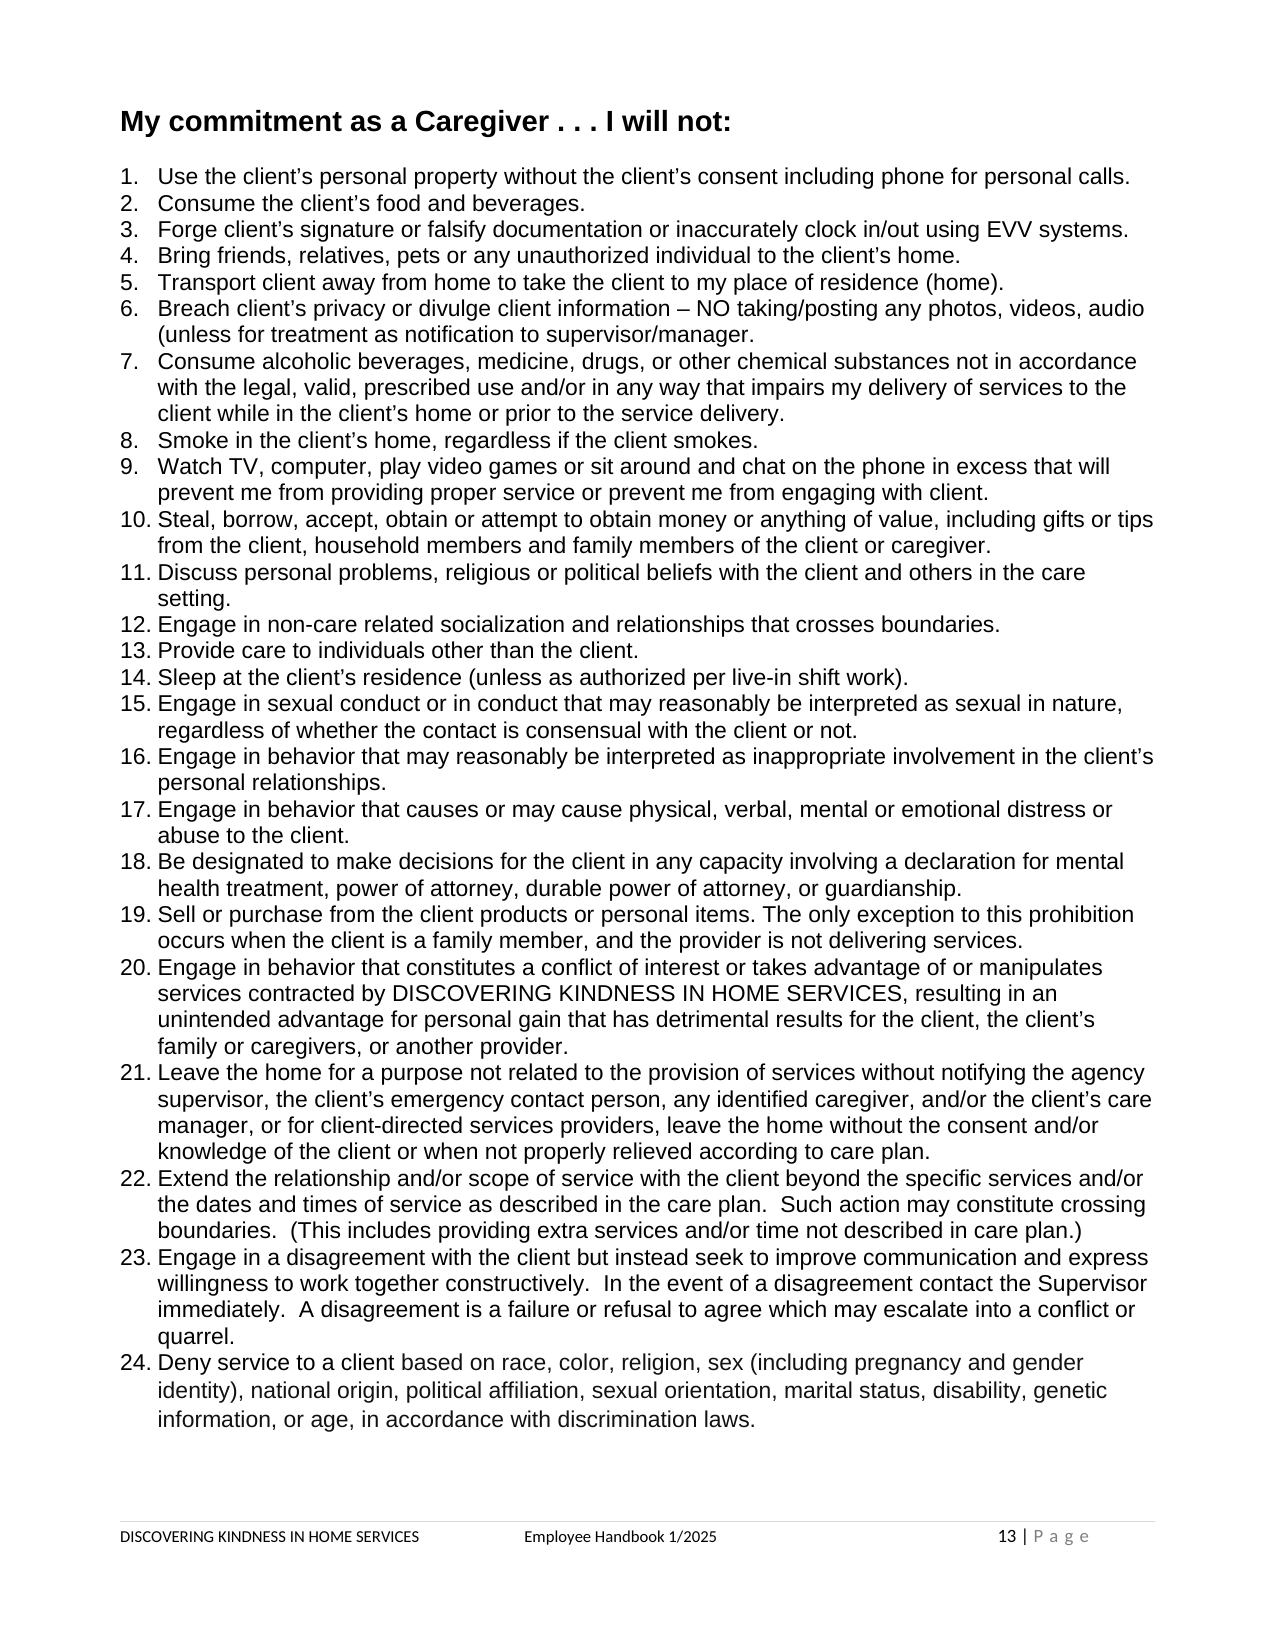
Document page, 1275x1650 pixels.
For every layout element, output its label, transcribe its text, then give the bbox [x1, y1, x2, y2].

list Consume the client’s food and beverages. [120, 189, 1155, 216]
list Smoke in the client’s home, regardless if the client smokes. [120, 427, 1155, 453]
list Engage in non-care related socialization and relationships that crosses boundaries. [120, 611, 1155, 637]
list Consume alcoholic beverages, medicine, drugs, or other chemical substances not in accordance with the legal, valid, prescribed use and/or in any way that impairs my delivery of services to the client while in the client’s home or prior to the service delivery. [120, 348, 1155, 427]
list Engage in behavior that causes or may cause physical, verbal, mental or emotional distress or abuse to the client. [120, 796, 1155, 848]
list Engage in sexual conduct or in conduct that may reasonably be interpreted as sexual in nature, regardless of whether the contact is consensual with the client or not. [120, 690, 1155, 743]
list Leave the home for a purpose not related to the provision of services without notifying the agency supervisor, the client’s emergency contact person, any identified caregiver, and/or the client’s care manager, or for client-directed services providers, leave the home without the consent and/or knowledge of the client or when not properly relieved according to care plan. [120, 1059, 1155, 1164]
text My commitment as a Caregiver . . . I will not: [120, 104, 1155, 137]
list Deny service to a client based on race, color, religion, sex (including pregnancy and gender identity), national origin, political affiliation, sexual orientation, marital status, disability, genetic information, or age, in accordance with discrimination laws. [120, 1349, 1155, 1432]
list Engage in a disagreement with the client but instead seek to improve communication and express willingness to work together constructively. In the event of a disagreement contact the Supervisor immediately. A disagreement is a failure or refusal to agree which may escalate into a conflict or quarrel. [120, 1244, 1155, 1349]
list Discuss personal problems, religious or political beliefs with the client and others in the care setting. [120, 558, 1155, 611]
list Steal, borrow, accept, obtain or attempt to obtain money or anything of value, including gifts or tips from the client, household members and family members of the client or caregiver. [120, 506, 1155, 558]
list Engage in behavior that constitutes a conflict of interest or takes advantage of or manipulates services contracted by DISCOVERING KINDNESS IN HOME SERVICES, resulting in an unintended advantage for personal gain that has detrimental results for the client, the client’s family or caregivers, or another provider. [120, 954, 1155, 1059]
list Breach client’s privacy or divulge client information – NO taking/posting any photos, videos, audio (unless for treatment as notification to supervisor/manager. [120, 295, 1155, 348]
list Transport client away from home to take the client to my place of residence (home). [120, 268, 1155, 295]
list Watch TV, computer, play video games or sit around and chat on the phone in excess that will prevent me from providing proper service or prevent me from engaging with client. [120, 453, 1155, 506]
list Sleep at the client’s residence (unless as authorized per live-in shift work). [120, 664, 1155, 690]
list Engage in behavior that may reasonably be interpreted as inappropriate involvement in the client’s personal relationships. [120, 743, 1155, 796]
list Be designated to make decisions for the client in any capacity involving a declaration for mental health treatment, power of attorney, durable power of attorney, or guardianship. [120, 848, 1155, 901]
list Forge client’s signature or falsify documentation or inaccurately clock in/out using EVV systems. [120, 216, 1155, 242]
list Extend the relationship and/or scope of service with the client beyond the specific services and/or the dates and times of service as described in the care plan. Such action may constitute crossing boundaries. (This includes providing extra services and/or time not described in care plan.) [120, 1164, 1155, 1244]
list Sell or purchase from the client products or personal items. The only exception to this prohibition occurs when the client is a family member, and the provider is not delivering services. [120, 901, 1155, 954]
list Use the client’s personal property without the client’s consent including phone for personal calls. [120, 163, 1155, 189]
list Provide care to individuals other than the client. [120, 637, 1155, 664]
list Bring friends, relatives, pets or any unauthorized individual to the client’s home. [120, 242, 1155, 268]
